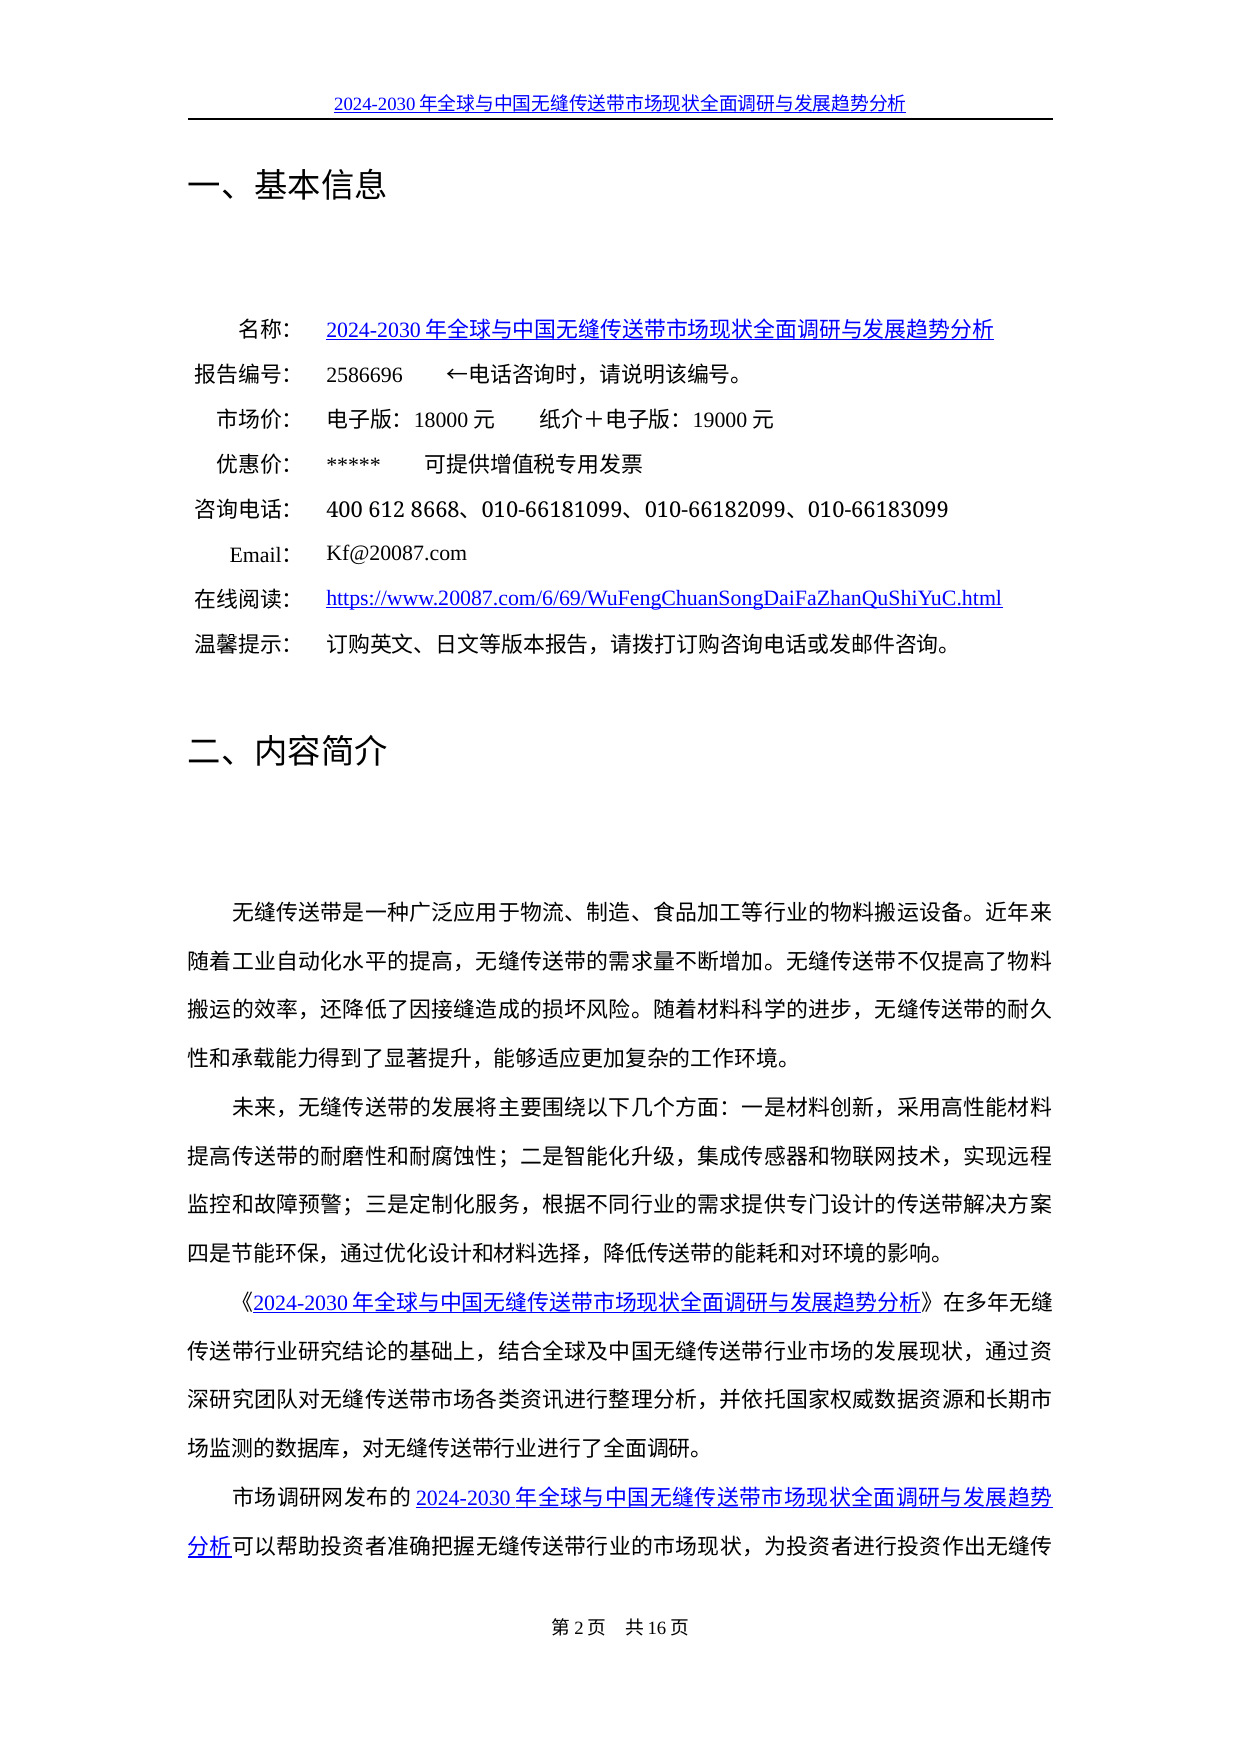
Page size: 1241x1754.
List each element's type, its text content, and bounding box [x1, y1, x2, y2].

table_cell [315, 582, 1073, 627]
table_cell Email： [167, 537, 315, 582]
title 二、内容简介 [187, 717, 1053, 782]
table_header 名称： [167, 312, 315, 357]
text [187, 894, 1053, 1561]
title 一、基本信息 [187, 150, 1053, 215]
table_cell 温馨提示： [167, 627, 315, 672]
table_header 2024-2030年全球与中国无缝传送带市场现状全面调研与发展趋势分析 [315, 312, 1073, 357]
table_cell 市场价： [167, 402, 315, 447]
table_cell 报告编号： [167, 357, 315, 402]
table_cell 电子版：18000 元 纸介＋电子版：19000 元 [315, 402, 1073, 447]
table_cell 优惠价： [167, 447, 315, 492]
table_cell 咨询电话： [167, 492, 315, 537]
table_cell Kf@20087.com [315, 537, 1073, 582]
table_cell 2586696 ←电话咨询时，请说明该编号。 [315, 357, 1073, 402]
table_cell ***** 可提供增值税专用发票 [315, 447, 1073, 492]
table_cell 400 612 8668、010-66181099、010-66182099、010-66183099 [315, 492, 1073, 537]
table_cell 在线阅读： [167, 582, 315, 627]
table_cell 订购英文、日文等版本报告，请拨打订购咨询电话或发邮件咨询。 [315, 627, 1073, 672]
